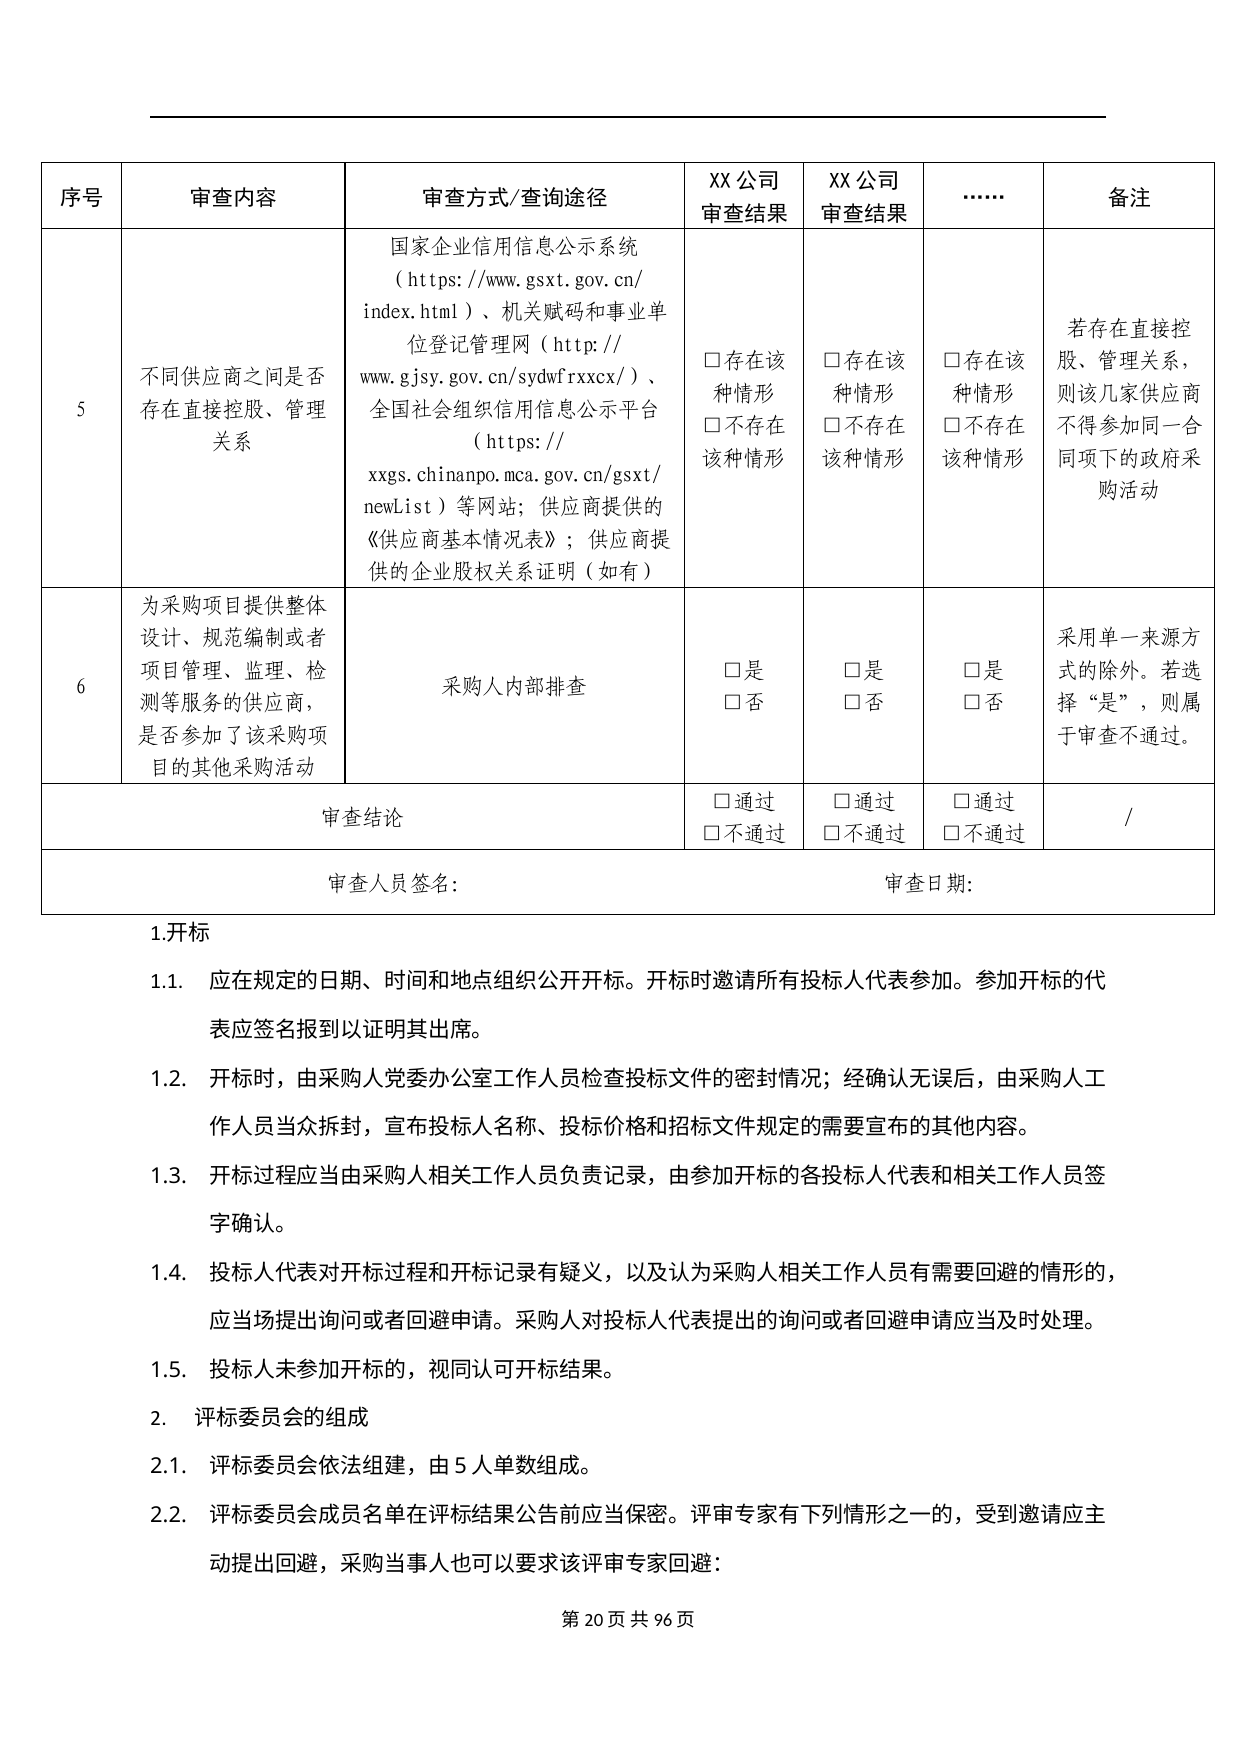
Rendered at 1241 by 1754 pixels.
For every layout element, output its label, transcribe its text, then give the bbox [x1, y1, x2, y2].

table_header 审查方式/查询途径 [346, 163, 684, 228]
table_cell □存在该种情形 □不存在该种情形 [924, 229, 1043, 587]
list 投标人未参加开标的，视同认可开标结果。 [150, 1351, 1106, 1384]
table_cell □通过 □不通过 [924, 784, 1043, 849]
table_header XX公司 审查结果 [685, 163, 803, 228]
table_cell 5 [42, 229, 121, 587]
table_cell □存在该种情形 □不存在该种情形 [804, 229, 923, 587]
table_cell □通过 □不通过 [685, 784, 803, 849]
table_cell □是 □否 [685, 588, 803, 783]
table_cell □存在该种情形 □不存在该种情形 [685, 229, 803, 587]
table_header XX公司 审查结果 [804, 163, 923, 228]
list 评标委员会的组成 [150, 1400, 1106, 1432]
table_header 备注 [1044, 163, 1214, 228]
table_cell / [1044, 784, 1214, 849]
list 开标时，由采购人党委办公室工作人员检查投标文件的密封情况；经确认无误后，由采购人工作人员当众拆封，宣布投标人名称、投标价格和招标文件规定的需要宣布的其他内容。 [150, 1060, 1106, 1141]
table_cell 若存在直接控股、管理关系，则该几家供应商不得参加同一合同项下的政府采购活动 [1044, 229, 1214, 587]
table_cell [346, 229, 684, 587]
list 开标过程应当由采购人相关工作人员负责记录，由参加开标的各投标人代表和相关工作人员签字确认。 [150, 1157, 1106, 1238]
table_header 序号 [42, 163, 121, 228]
table_cell 6 [42, 588, 121, 783]
table_header 审查内容 [122, 163, 344, 228]
table_cell □通过 □不通过 [804, 784, 923, 849]
list 评标委员会成员名单在评标结果公告前应当保密。评审专家有下列情形之一的，受到邀请应主动提出回避，采购当事人也可以要求该评审专家回避： [150, 1496, 1106, 1578]
table_cell □是 □否 [804, 588, 923, 783]
list 投标人代表对开标过程和开标记录有疑义，以及认为采购人相关工作人员有需要回避的情形的，应当场提出询问或者回避申请。采购人对投标人代表提出的询问或者回避申请应当及时处理。 [150, 1254, 1106, 1336]
table_cell 采购人内部排查 [346, 588, 684, 783]
table_header …… [924, 163, 1043, 228]
table_cell 为采购项目提供整体设计、规范编制或者项目管理、监理、检测等服务的供应商，是否参加了该采购项目的其他采购活动 [122, 588, 344, 783]
list 应在规定的日期、时间和地点组织公开开标。开标时邀请所有投标人代表参加。参加开标的代表应签名报到以证明其出席。 [150, 963, 1106, 1044]
table_cell 采用单一来源方式的除外。若选择“是”，则属于审查不通过。 [1044, 588, 1214, 783]
table_cell 审查结论 [42, 784, 684, 849]
table_cell 审查人员签名： 审查日期： [42, 850, 1214, 914]
list 1.开标 [150, 915, 1106, 947]
table_cell 不同供应商之间是否存在直接控股、管理关系 [122, 229, 344, 587]
list 评标委员会依法组建，由5人单数组成。 [150, 1448, 1106, 1481]
table_cell □是 □否 [924, 588, 1043, 783]
